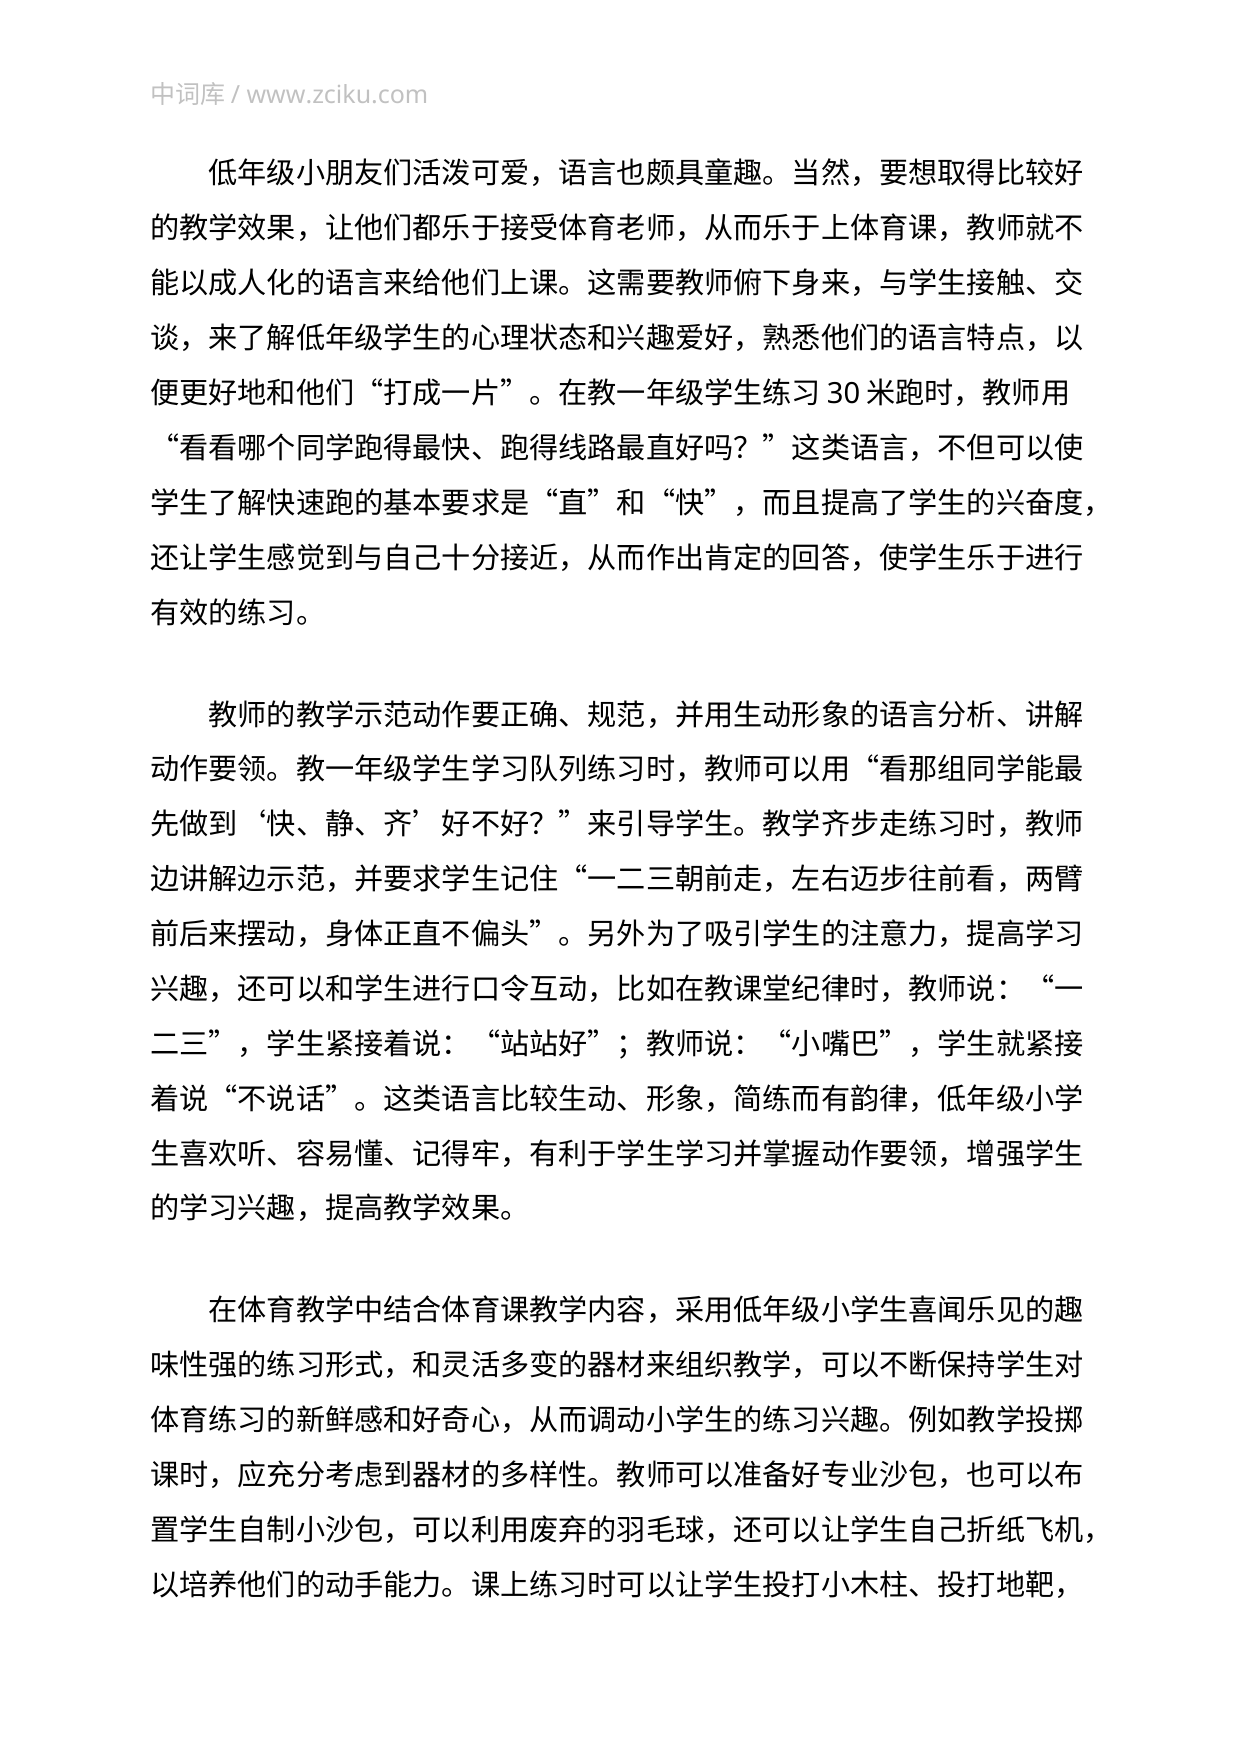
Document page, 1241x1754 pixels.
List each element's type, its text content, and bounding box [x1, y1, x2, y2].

text 教师的教学示范动作要正确、规范，并用生动形象的语言分析、讲解动作要领。教一年级学生学习队列练习时，教师可以用“看那组同学能最先做到‘快、静、齐’好不好？”来引导学生。教学齐步走练习时，教师边讲解边示范，并要求学生记住“一二三朝前走，左右迈步往前看，两臂前后来摆动，身体正直不偏头”。另外为了吸引学生的注意力，提高学习兴趣，还可以和学生进行口令互动，比如在教课堂纪律时，教师说：“一二三”，学生紧接着说：“站站好”；教师说：“小嘴巴”，学生就紧接着说“不说话”。这类语言比较生动、形象，简练而有韵律，低年级小学生喜欢听、容易懂、记得牢，有利于学生学习并掌握动作要领，增强学生的学习兴趣，提高教学效果。 [150, 691, 1090, 1227]
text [150, 1287, 1090, 1604]
text 低年级小朋友们活泼可爱，语言也颇具童趣。当然，要想取得比较好的教学效果，让他们都乐于接受体育老师，从而乐于上体育课，教师就不能以成人化的语言来给他们上课。这需要教师俯下身来，与学生接触、交谈，来了解低年级学生的心理状态和兴趣爱好，熟悉他们的语言特点，以便更好地和他们“打成一片”。在教一年级学生练习30米跑时，教师用“看看哪个同学跑得最快、跑得线路最直好吗？”这类语言，不但可以使学生了解快速跑的基本要求是“直”和“快”，而且提高了学生的兴奋度，还让学生感觉到与自己十分接近，从而作出肯定的回答，使学生乐于进行有效的练习。 [150, 150, 1090, 632]
